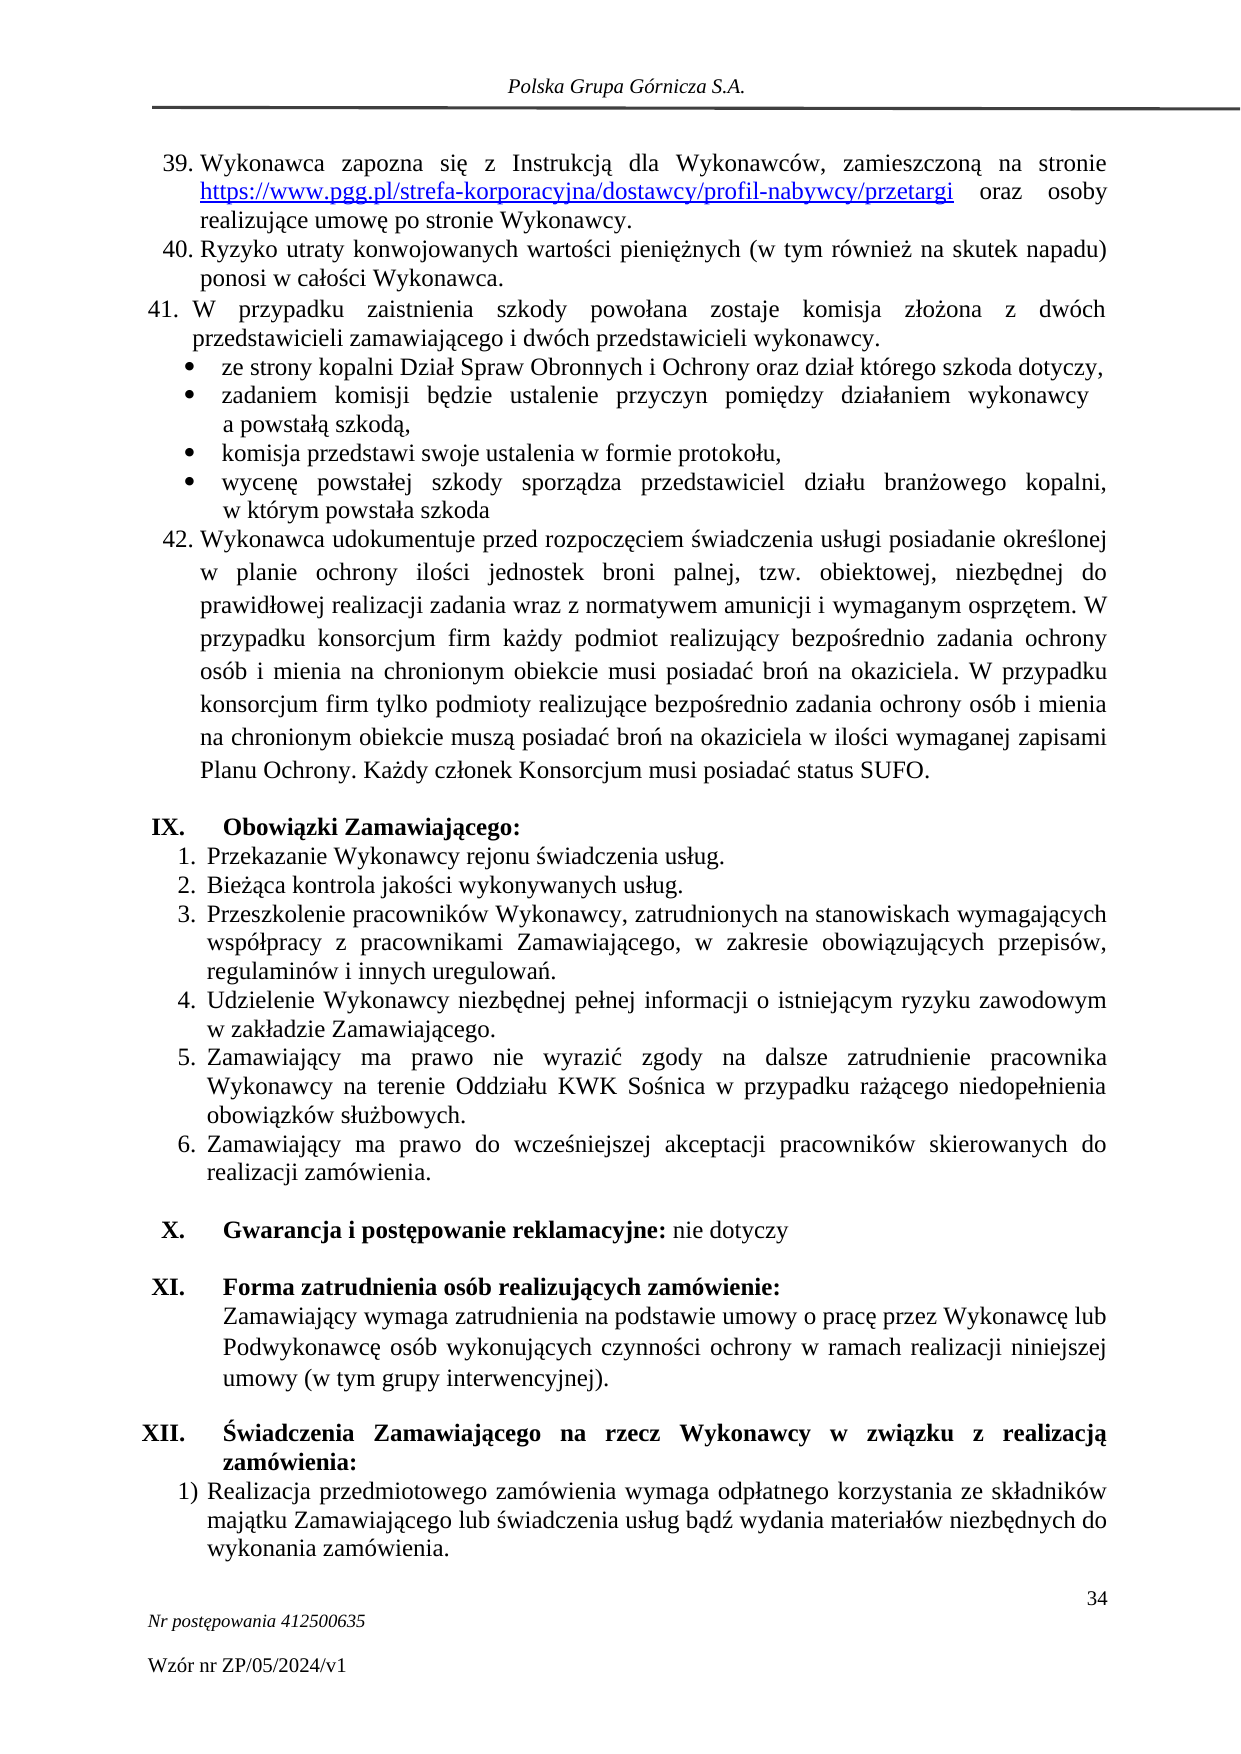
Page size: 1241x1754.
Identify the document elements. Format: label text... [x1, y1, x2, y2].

list komisja przedstawi swoje ustalenia w formie protokołu, [185, 438, 1107, 467]
list Świadczenia Zamawiającego na rzecz Wykonawcy w związku z realizacją zamówienia: [185, 1418, 1107, 1476]
list Forma zatrudnienia osób realizujących zamówienie: [185, 1272, 1107, 1301]
list Obowiązki Zamawiającego: [185, 812, 1107, 841]
list Przeszkolenie pracowników Wykonawcy, zatrudnionych na stanowiskach wymagających współpracy z pracownikami Zamawiającego, w zakresie obowiązujących przepisów, regulaminów i innych uregulowań. [177, 899, 1107, 985]
list Udzielenie Wykonawcy niezbędnej pełnej informacji o istniejącym ryzyku zawodowym w zakładzie Zamawiającego. [177, 985, 1107, 1042]
list zadaniem komisji będzie ustalenie przyczyn pomiędzy działaniem wykonawcy a powstałą szkodą, [185, 381, 1107, 438]
list wycenę powstałej szkody sporządza przedstawiciel działu branżowego kopalni, w którym powstała szkoda [185, 467, 1107, 524]
list Realizacja przedmiotowego zamówienia wymaga odpłatnego korzystania ze składników majątku Zamawiającego lub świadczenia usług bądź wydania materiałów niezbędnych do wykonania zamówienia. [177, 1476, 1107, 1562]
list W przypadku zaistnienia szkody powołana zostaje komisja złożona z dwóch przedstawicieli zamawiającego i dwóch przedstawicieli wykonawcy. [148, 294, 1106, 352]
list Zamawiający ma prawo do wcześniejszej akceptacji pracowników skierowanych do realizacji zamówienia. [177, 1129, 1107, 1186]
list Przekazanie Wykonawcy rejonu świadczenia usług. [177, 841, 1107, 870]
list Bieżąca kontrola jakości wykonywanych usług. [177, 870, 1107, 899]
text Zamawiający wymaga zatrudnienia na podstawie umowy o pracę przez Wykonawcę lub Podwykonawcę osób wykonujących czynności ochrony w ramach realizacji niniejszej umowy (w tym grupy interwencyjnej). [223, 1301, 1107, 1392]
list Wykonawca udokumentuje przed rozpoczęciem świadczenia usługi posiadanie określonej w planie ochrony ilości jednostek broni palnej, tzw. obiektowej, niezbędnej do prawidłowej realizacji zadania wraz z normatywem amunicji i wymaganym osprzętem. W przypadku konsorcjum firm każdy podmiot realizujący bezpośrednio zadania ochrony osób i mienia na chronionym obiekcie musi posiadać broń na okaziciela. W przypadku konsorcjum firm tylko podmioty realizujące bezpośrednio zadania ochrony osób i mienia na chronionym obiekcie muszą posiadać broń na okaziciela w ilości wymaganej zapisami Planu Ochrony. Każdy członek Konsorcjum musi posiadać status SUFO. [162, 524, 1107, 784]
list Zamawiający ma prawo nie wyrazić zgody na dalsze zatrudnienie pracownika Wykonawcy na terenie Oddziału KWK Sośnica w przypadku rażącego niedopełnienia obowiązków służbowych. [177, 1042, 1107, 1129]
list Ryzyko utraty konwojowanych wartości pieniężnych (w tym również na skutek napadu) ponosi w całości Wykonawca. [162, 234, 1107, 291]
list Wykonawca zapozna się z Instrukcją dla Wykonawców, zamieszczoną na stronie https://www.pgg.pl/strefa-korporacyjna/dostawcy/profil-nabywcy/przetargi oraz osoby realizujące umowę po stronie Wykonawcy. [162, 148, 1107, 234]
list ze strony kopalni Dział Spraw Obronnych i Ochrony oraz dział którego szkoda dotyczy, [185, 352, 1107, 381]
list Gwarancja i postępowanie reklamacyjne: nie dotyczy [185, 1215, 1107, 1244]
